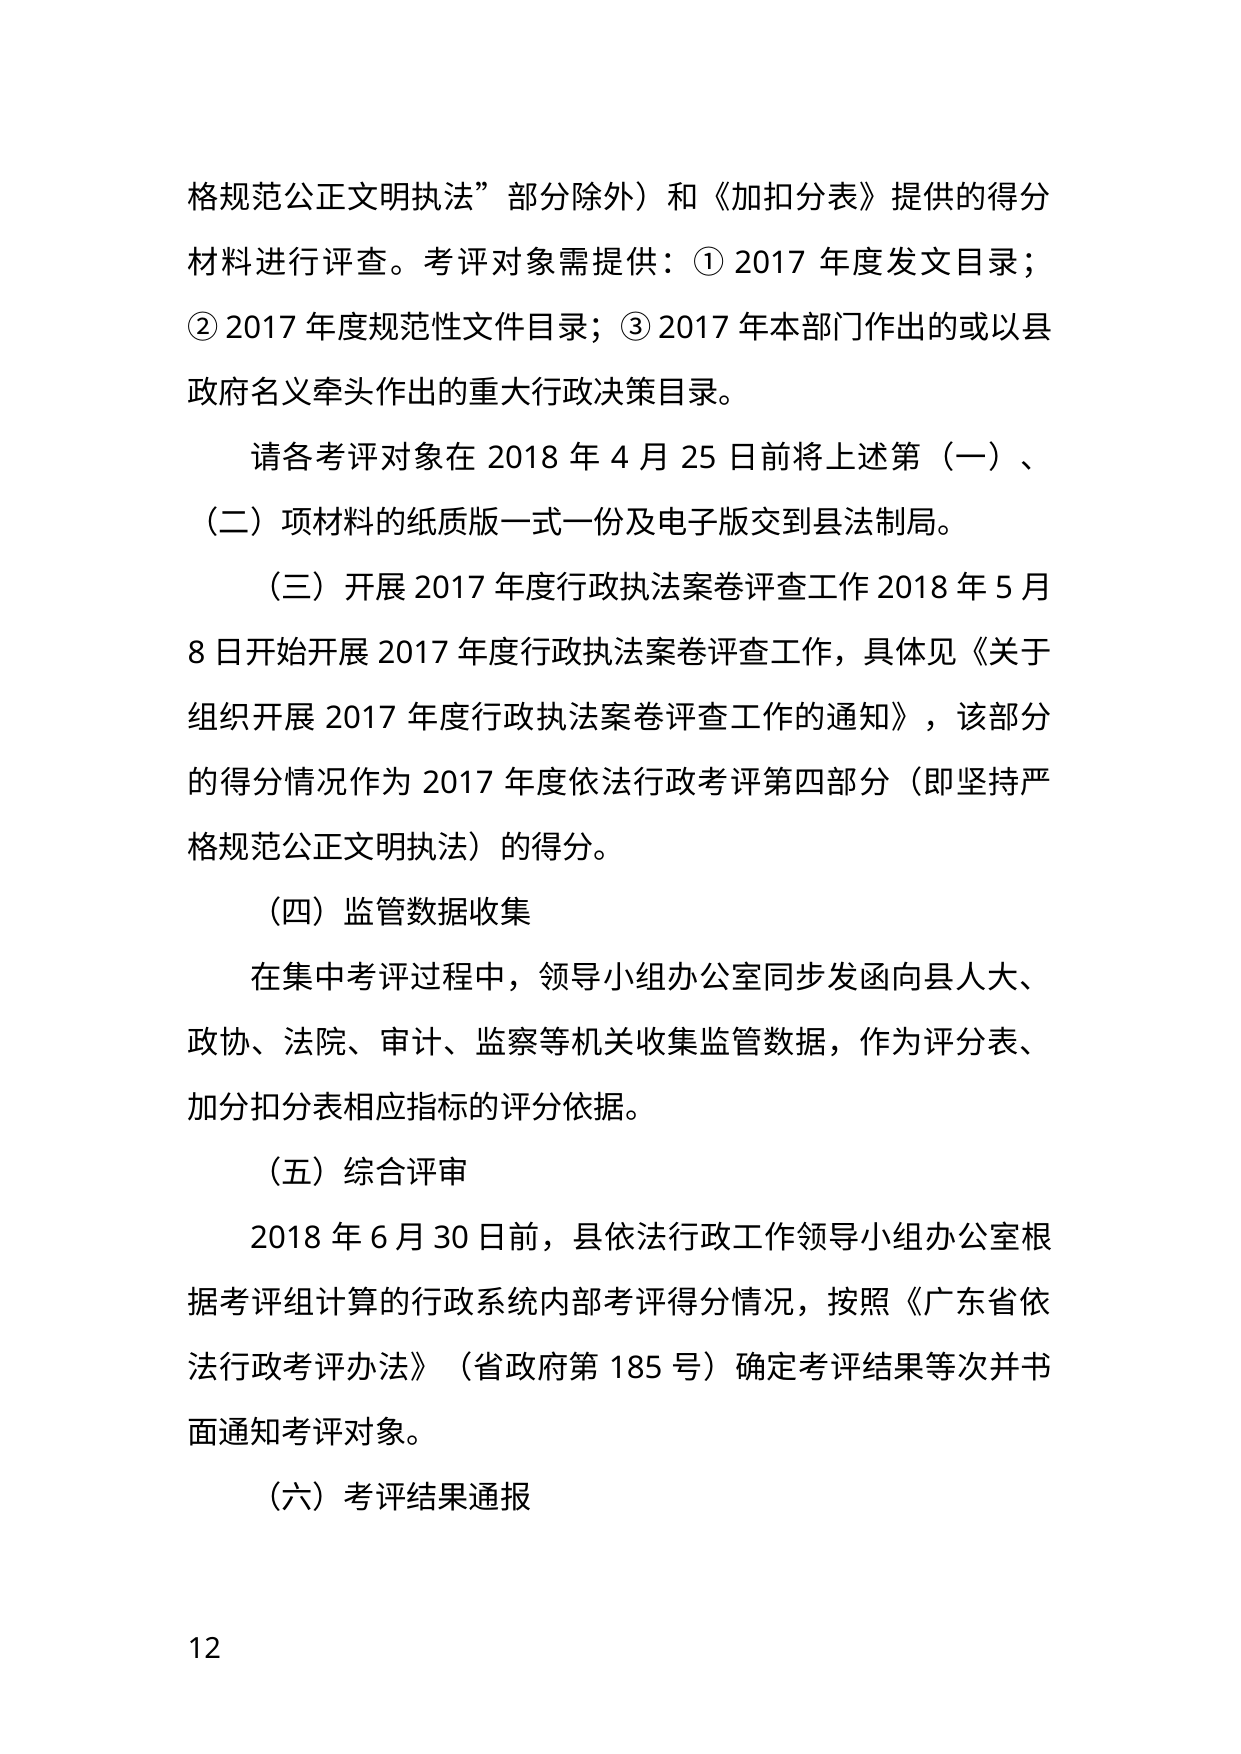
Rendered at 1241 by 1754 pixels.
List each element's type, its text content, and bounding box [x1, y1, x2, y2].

text （五）综合评审 [187, 1137, 1053, 1202]
text 在集中考评过程中，领导小组办公室同步发函向县人大、政协、法院、审计、监察等机关收集监管数据，作为评分表、加分扣分表相应指标的评分依据。 [187, 942, 1053, 1137]
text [187, 162, 1053, 422]
text 请各考评对象在 2018 年 4 月 25 日前将上述第（一）、（二）项材料的纸质版一式一份及电子版交到县法制局。 [187, 422, 1053, 552]
text 2018 年6月30日前，县依法行政工作领导小组办公室根据考评组计算的行政系统内部考评得分情况，按照《广东省依法行政考评办法》（省政府第 185 号）确定考评结果等次并书面通知考评对象。 [187, 1202, 1053, 1462]
text （三）开展 2017 年度行政执法案卷评查工作2018 年 5 月 8 日开始开展 2017 年度行政执法案卷评查工作，具体见《关于组织开展 2017 年度行政执法案卷评查工作的通知》，该部分的得分情况作为 2017 年度依法行政考评第四部分（即坚持严格规范公正文明执法）的得分。 [187, 552, 1053, 877]
text （四）监管数据收集 [187, 877, 1053, 942]
text （六）考评结果通报 [187, 1462, 1053, 1527]
